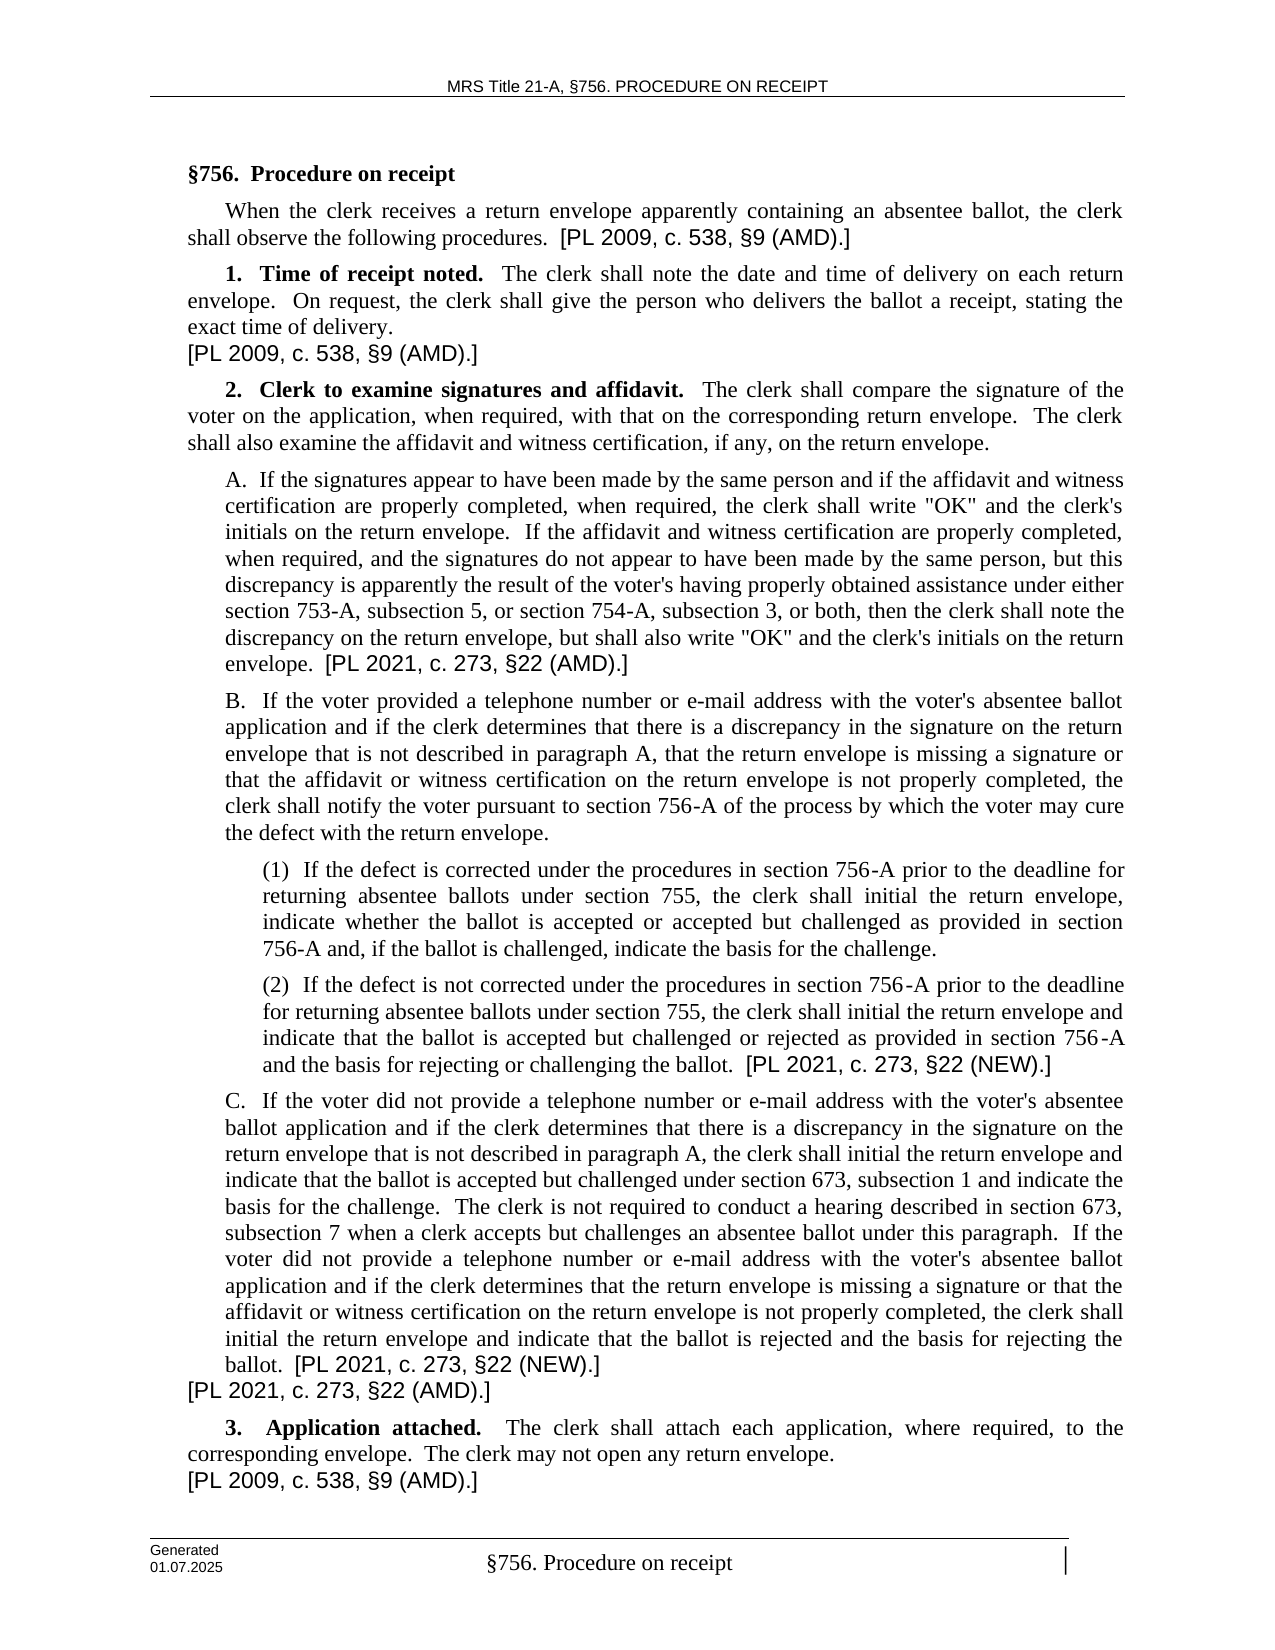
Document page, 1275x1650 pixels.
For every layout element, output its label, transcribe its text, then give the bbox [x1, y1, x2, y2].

text 3. Application attached. The clerk shall attach each application, where required, to the corresponding envelope. The clerk may not open any return envelope. [187, 1414, 1125, 1467]
text (2) If the defect is not corrected under the procedures in section 756‑A prior to the deadline for returning absentee ballots under section 755, the clerk shall initial the return envelope and indicate that the ballot is accepted but challenged or rejected as provided in section 756‑A and the basis for rejecting or challenging the ballot. [PL 2021, c. 273, §22 (NEW).] [262, 971, 1125, 1077]
text B. If the voter provided a telephone number or e-mail address with the voter's absentee ballot application and if the clerk determines that there is a discrepancy in the signature on the return envelope that is not described in paragraph A, that the return envelope is missing a signature or that the affidavit or witness certification on the return envelope is not properly completed, the clerk shall notify the voter pursuant to section 756‑A of the process by which the voter may cure the defect with the return envelope. [225, 687, 1125, 845]
text §756. Procedure on receipt [187, 160, 1125, 187]
text 1. Time of receipt noted. The clerk shall note the date and time of delivery on each return envelope. On request, the clerk shall give the person who delivers the ballot a receipt, stating the exact time of delivery. [187, 260, 1125, 339]
text A. If the signatures appear to have been made by the same person and if the affidavit and witness certification are properly completed, when required, the clerk shall write "OK" and the clerk's initials on the return envelope. If the affidavit and witness certification are properly completed, when required, and the signatures do not appear to have been made by the same person, but this discrepancy is apparently the result of the voter's having properly obtained assistance under either section 753‑A, subsection 5, or section 754‑A, subsection 3, or both, then the clerk shall note the discrepancy on the return envelope, but shall also write "OK" and the clerk's initials on the return envelope. [PL 2021, c. 273, §22 (AMD).] [225, 466, 1125, 677]
text [PL 2021, c. 273, §22 (AMD).] [187, 1377, 1125, 1404]
text [PL 2009, c. 538, §9 (AMD).] [187, 339, 1125, 366]
text C. If the voter did not provide a telephone number or e-mail address with the voter's absentee ballot application and if the clerk determines that there is a discrepancy in the signature on the return envelope that is not described in paragraph A, the clerk shall initial the return envelope and indicate that the ballot is accepted but challenged under section 673, subsection 1 and indicate the basis for the challenge. The clerk is not required to conduct a hearing described in section 673, subsection 7 when a clerk accepts but challenges an absentee ballot under this paragraph. If the voter did not provide a telephone number or e-mail address with the voter's absentee ballot application and if the clerk determines that the return envelope is missing a signature or that the affidavit or witness certification on the return envelope is not properly completed, the clerk shall initial the return envelope and indicate that the ballot is rejected and the basis for rejecting the ballot. [PL 2021, c. 273, §22 (NEW).] [225, 1087, 1125, 1377]
text 2. Clerk to examine signatures and affidavit. The clerk shall compare the signature of the voter on the application, when required, with that on the corresponding return envelope. The clerk shall also examine the affidavit and witness certification, if any, on the return envelope. [187, 376, 1125, 455]
text (1) If the defect is corrected under the procedures in section 756‑A prior to the deadline for returning absentee ballots under section 755, the clerk shall initial the return envelope, indicate whether the ballot is accepted or accepted but challenged as provided in section 756‑A and, if the ballot is challenged, indicate the basis for the challenge. [262, 856, 1125, 961]
text [PL 2009, c. 538, §9 (AMD).] [187, 1467, 1125, 1493]
text When the clerk receives a return envelope apparently containing an absentee ballot, the clerk shall observe the following procedures. [PL 2009, c. 538, §9 (AMD).] [187, 197, 1125, 250]
